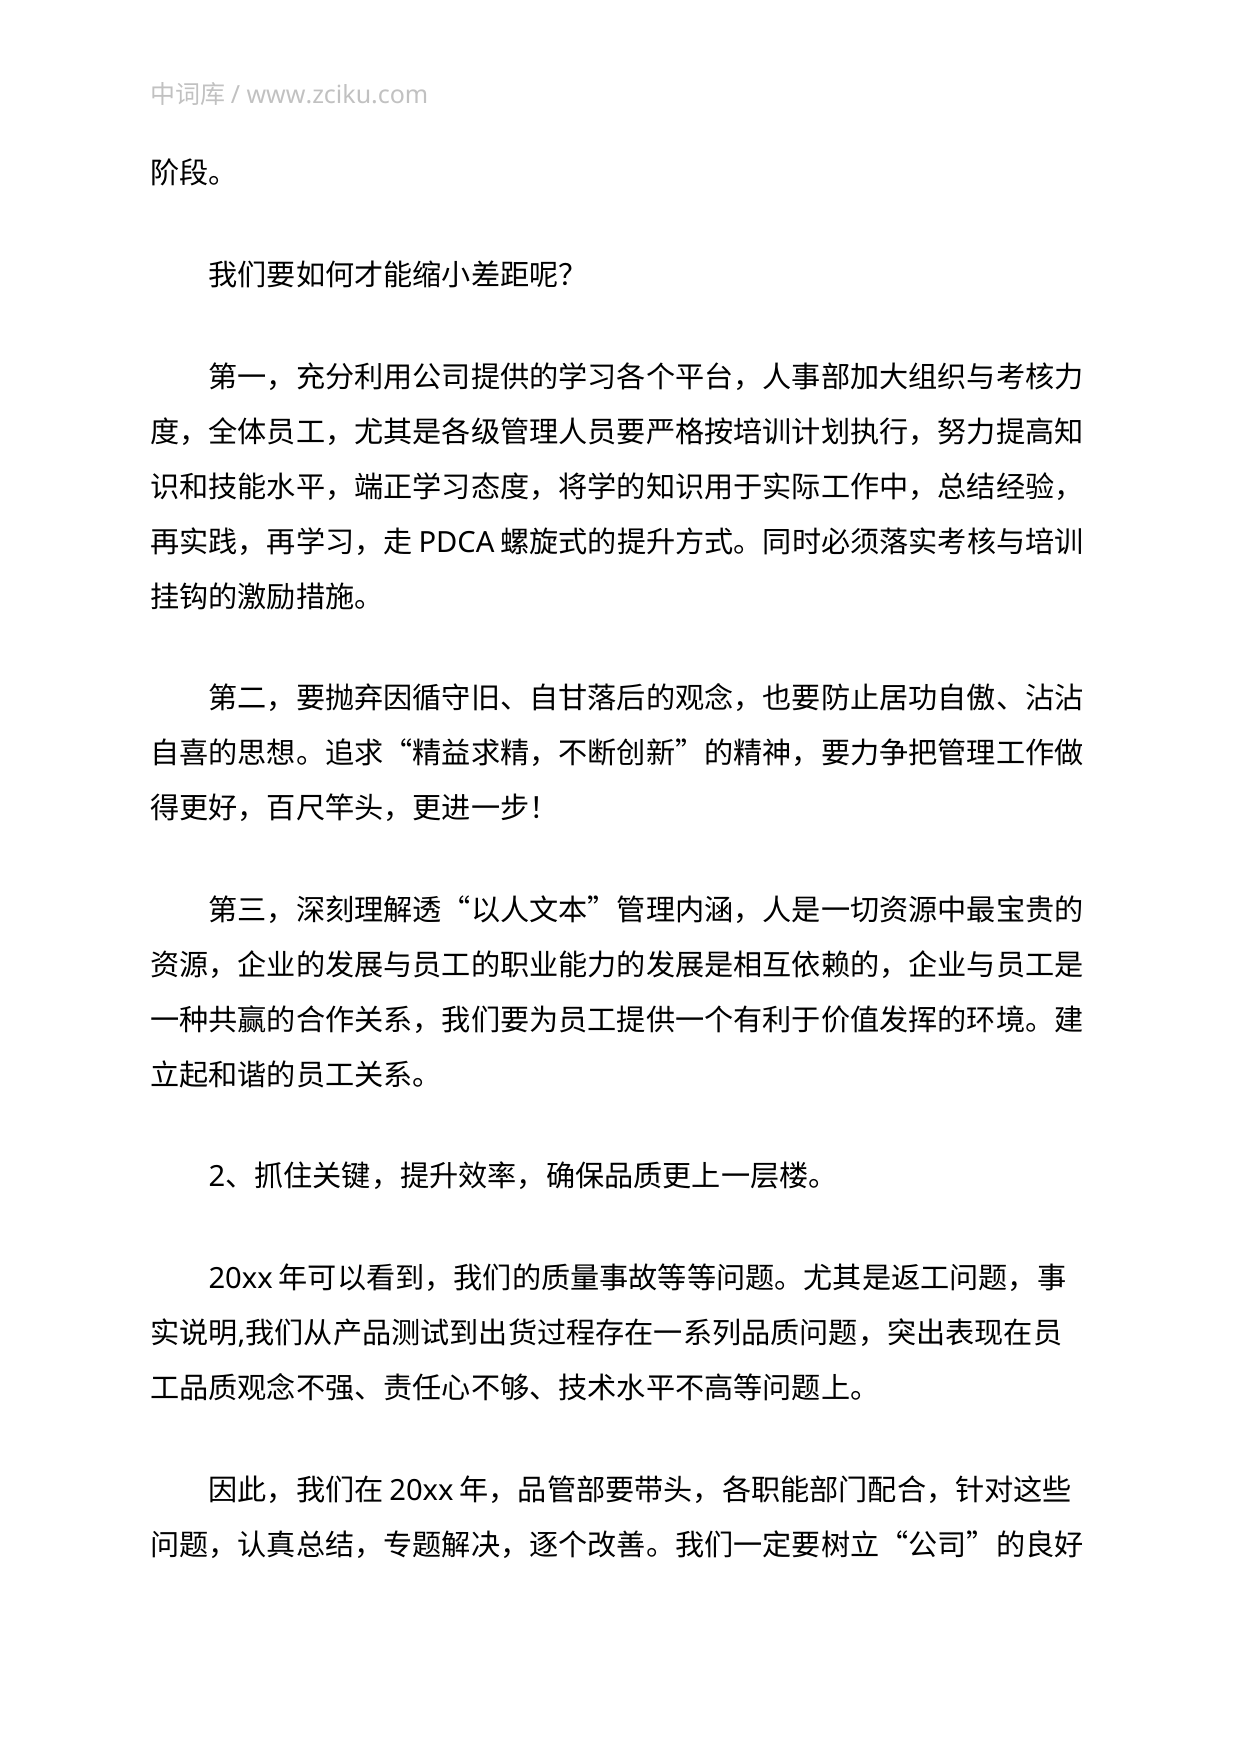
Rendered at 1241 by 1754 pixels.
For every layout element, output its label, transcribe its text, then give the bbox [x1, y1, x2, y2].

text 20xx年可以看到，我们的质量事故等等问题。尤其是返工问题，事实说明,我们从产品测试到出货过程存在一系列品质问题，突出表现在员工品质观念不强、责任心不够、技术水平不高等问题上。 [150, 1255, 1090, 1407]
text 我们要如何才能缩小差距呢？ [150, 252, 1090, 294]
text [150, 1467, 1090, 1564]
text 第三，深刻理解透“以人文本”管理内涵，人是一切资源中最宝贵的资源，企业的发展与员工的职业能力的发展是相互依赖的，企业与员工是一种共赢的合作关系，我们要为员工提供一个有利于价值发挥的环境。建立起和谐的员工关系。 [150, 887, 1090, 1093]
text 第二，要抛弃因循守旧、自甘落后的观念，也要防止居功自傲、沾沾自喜的思想。追求“精益求精，不断创新”的精神，要力争把管理工作做得更好，百尺竿头，更进一步！ [150, 675, 1090, 827]
text 第一，充分利用公司提供的学习各个平台，人事部加大组织与考核力度，全体员工，尤其是各级管理人员要严格按培训计划执行，努力提高知识和技能水平，端正学习态度，将学的知识用于实际工作中，总结经验，再实践，再学习，走PDCA螺旋式的提升方式。同时必须落实考核与培训挂钩的激励措施。 [150, 353, 1090, 616]
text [150, 150, 1090, 192]
text 2、抓住关键，提升效率，确保品质更上一层楼。 [150, 1153, 1090, 1195]
